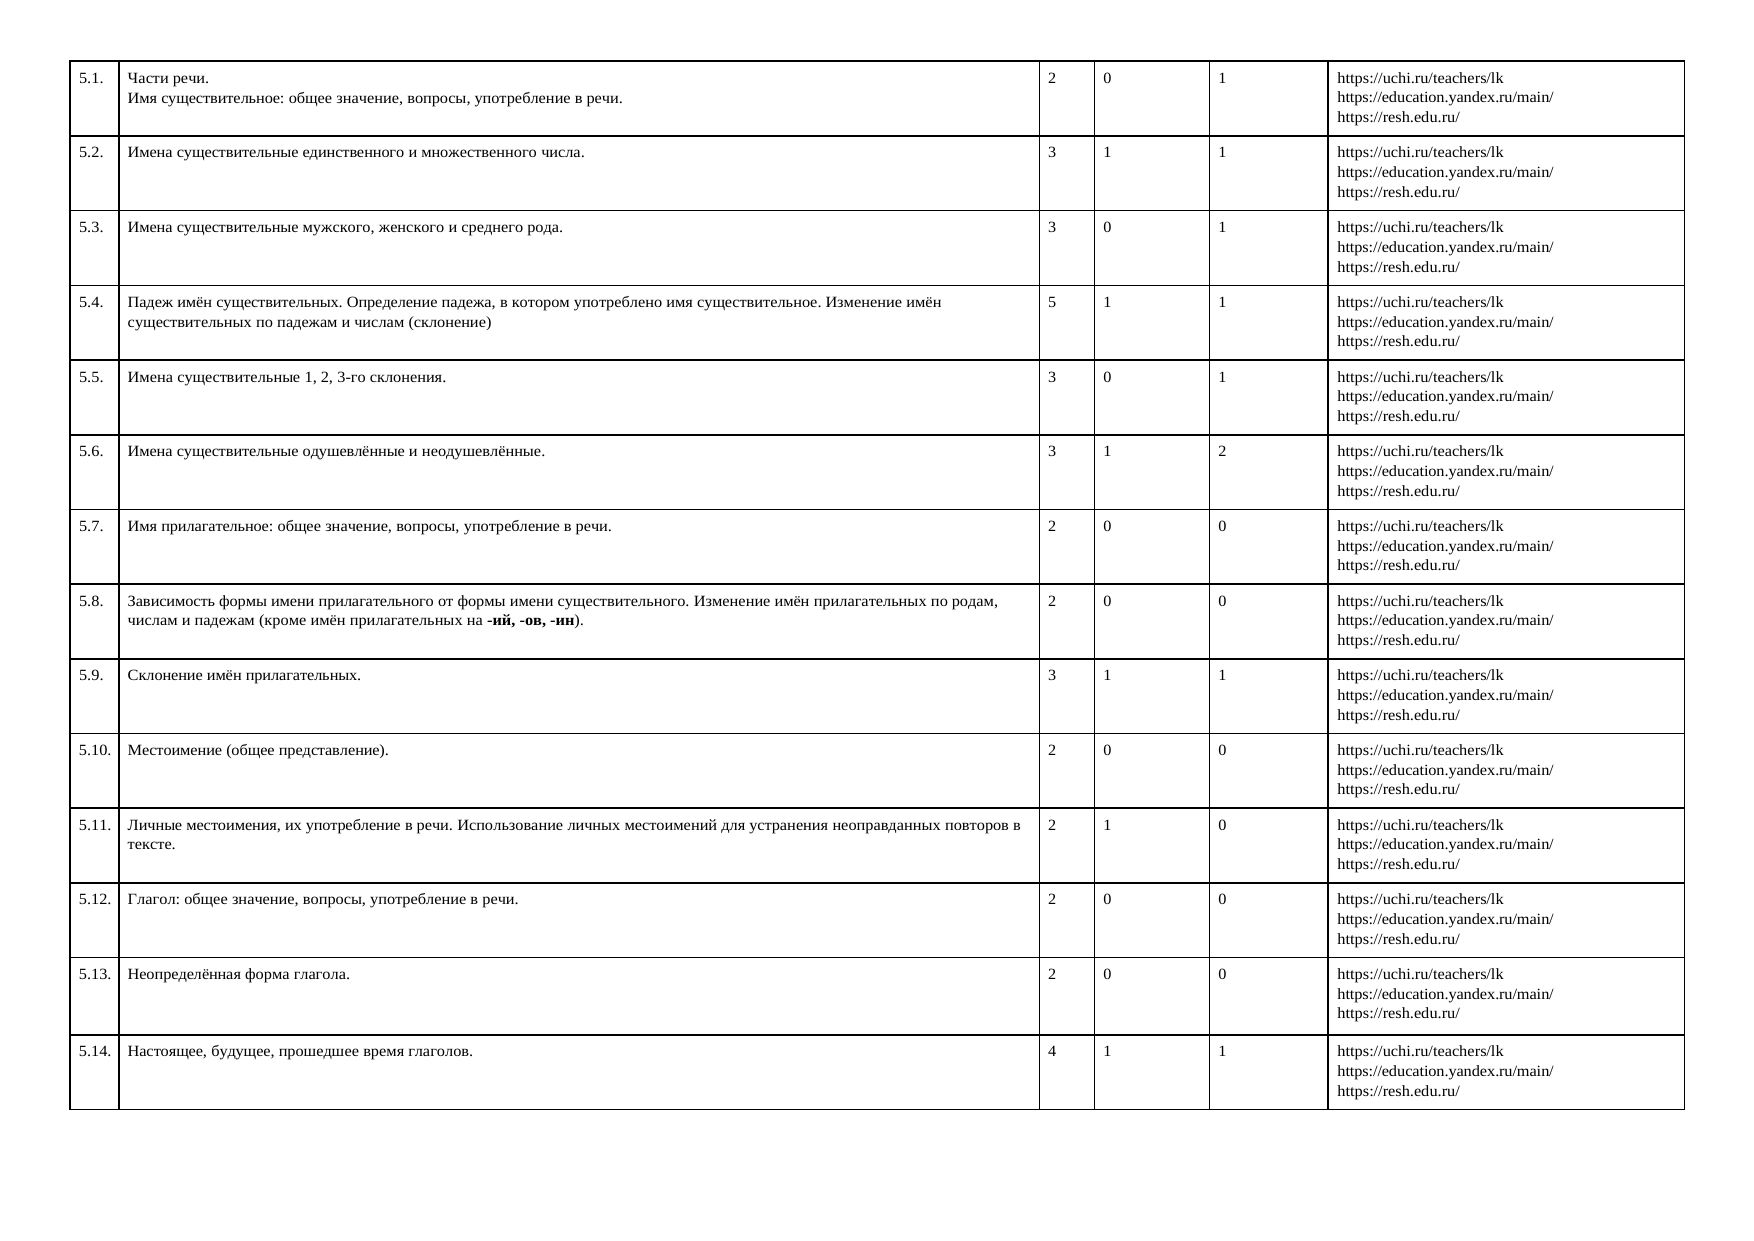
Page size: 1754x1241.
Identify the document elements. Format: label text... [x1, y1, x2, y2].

table_cell https://uchi.ru/teachers/lk https://education.yandex.ru/main/ https://resh.edu.ru/ [1329, 211, 1684, 284]
table_cell Настоящее, будущее, прошедшее время глаголов. [120, 1036, 1039, 1108]
table_cell 2 [1040, 958, 1094, 1034]
table_cell 0 [1210, 958, 1327, 1034]
table_cell 0 [1095, 510, 1209, 583]
table_cell 5.12. [71, 884, 118, 957]
table_header 2 [1040, 62, 1094, 135]
table_cell Имена существительные мужского, женского и среднего рода. [120, 211, 1039, 284]
table_cell https://uchi.ru/teachers/lk https://education.yandex.ru/main/ https://resh.edu.ru/ [1329, 958, 1684, 1034]
table_cell 4 [1040, 1036, 1094, 1108]
table_cell 2 [1040, 734, 1094, 807]
table_cell 5.2. [71, 137, 118, 210]
table_cell 5.8. [71, 585, 118, 658]
table_header 5.1. [71, 62, 118, 135]
table_cell 5.3. [71, 211, 118, 284]
table_cell https://uchi.ru/teachers/lk https://education.yandex.ru/main/ https://resh.edu.ru/ [1329, 884, 1684, 957]
table_cell 5.5. [71, 361, 118, 434]
table_cell Зависимость формы имени прилагательного от формы имени существительного. Изменение имён прилагательных по родам, числам и падежам (кроме имён прилагательных на -ий, -ов, -ин). [120, 585, 1039, 658]
table_cell https://uchi.ru/teachers/lk https://education.yandex.ru/main/ https://resh.edu.ru/ [1329, 137, 1684, 210]
table_cell 0 [1210, 809, 1327, 882]
table_cell 1 [1095, 660, 1209, 733]
table_cell 2 [1040, 884, 1094, 957]
table_cell Глагол: общее значение, вопросы, употребление в речи. [120, 884, 1039, 957]
table_cell Имя прилагательное: общее значение, вопросы, употребление в речи. [120, 510, 1039, 583]
table_cell 1 [1095, 436, 1209, 508]
table_cell 0 [1210, 734, 1327, 807]
table_cell https://uchi.ru/teachers/lk https://education.yandex.ru/main/ https://resh.edu.ru/ [1329, 1036, 1684, 1108]
table_cell 3 [1040, 660, 1094, 733]
table_cell 5 [1040, 286, 1094, 359]
table_cell 0 [1095, 958, 1209, 1034]
table_cell 5.6. [71, 436, 118, 508]
table_cell 3 [1040, 137, 1094, 210]
table_cell 5.4. [71, 286, 118, 359]
table_cell 0 [1095, 734, 1209, 807]
table_cell 0 [1095, 211, 1209, 284]
table_cell 3 [1040, 436, 1094, 508]
table_cell 3 [1040, 361, 1094, 434]
table_cell https://uchi.ru/teachers/lk https://education.yandex.ru/main/ https://resh.edu.ru/ [1329, 286, 1684, 359]
table_cell https://uchi.ru/teachers/lk https://education.yandex.ru/main/ https://resh.edu.ru/ [1329, 436, 1684, 508]
table_cell 1 [1210, 137, 1327, 210]
table_cell Имена существительные одушевлённые и неодушевлённые. [120, 436, 1039, 508]
table_header Части речи. Имя существительное: общее значение, вопросы, употребление в речи. [120, 62, 1039, 135]
table_cell https://uchi.ru/teachers/lk https://education.yandex.ru/main/ https://resh.edu.ru/ [1329, 585, 1684, 658]
table_cell Неопределённая форма глагола. [120, 958, 1039, 1034]
table_cell 5.9. [71, 660, 118, 733]
table_cell 2 [1040, 809, 1094, 882]
table_cell 5.7. [71, 510, 118, 583]
table_cell Местоимение (общее представление). [120, 734, 1039, 807]
table_header https://uchi.ru/teachers/lk https://education.yandex.ru/main/ https://resh.edu.ru/ [1329, 62, 1684, 135]
table_cell 1 [1210, 361, 1327, 434]
table_cell Личные местоимения, их употребление в речи. Использование личных местоимений для устранения неоправданных повторов в тексте. [120, 809, 1039, 882]
table_cell 1 [1095, 1036, 1209, 1108]
table_cell 1 [1095, 286, 1209, 359]
table_cell 1 [1210, 660, 1327, 733]
table_cell 5.10. [71, 734, 118, 807]
table_cell 5.14. [71, 1036, 118, 1108]
table_cell 5.13. [71, 958, 118, 1034]
table_cell 5.11. [71, 809, 118, 882]
table_cell 0 [1210, 510, 1327, 583]
table_cell Склонение имён прилагательных. [120, 660, 1039, 733]
table_cell 2 [1040, 585, 1094, 658]
table_cell 1 [1095, 137, 1209, 210]
table_cell https://uchi.ru/teachers/lk https://education.yandex.ru/main/ https://resh.edu.ru/ [1329, 510, 1684, 583]
table_cell 1 [1210, 286, 1327, 359]
table_cell https://uchi.ru/teachers/lk https://education.yandex.ru/main/ https://resh.edu.ru/ [1329, 361, 1684, 434]
table_cell Имена существительные 1, 2, 3-го склонения. [120, 361, 1039, 434]
table_cell 0 [1095, 585, 1209, 658]
table_cell 0 [1095, 361, 1209, 434]
table_cell Падеж имён существительных. Определение падежа, в котором употреблено имя существительное. Изменение имён существительных по падежам и числам (склонение) [120, 286, 1039, 359]
table_header 0 [1095, 62, 1209, 135]
table_cell 0 [1095, 884, 1209, 957]
table_cell 2 [1040, 510, 1094, 583]
table_cell 1 [1210, 211, 1327, 284]
table_cell https://uchi.ru/teachers/lk https://education.yandex.ru/main/ https://resh.edu.ru/ [1329, 660, 1684, 733]
table_header 1 [1210, 62, 1327, 135]
table_cell 1 [1210, 1036, 1327, 1108]
table_cell 1 [1095, 809, 1209, 882]
table_cell 3 [1040, 211, 1094, 284]
table_cell Имена существительные единственного и множественного числа. [120, 137, 1039, 210]
table_cell 2 [1210, 436, 1327, 508]
table_cell 0 [1210, 884, 1327, 957]
table_cell https://uchi.ru/teachers/lk https://education.yandex.ru/main/ https://resh.edu.ru/ [1329, 734, 1684, 807]
table_cell https://uchi.ru/teachers/lk https://education.yandex.ru/main/ https://resh.edu.ru/ [1329, 809, 1684, 882]
table_cell 0 [1210, 585, 1327, 658]
